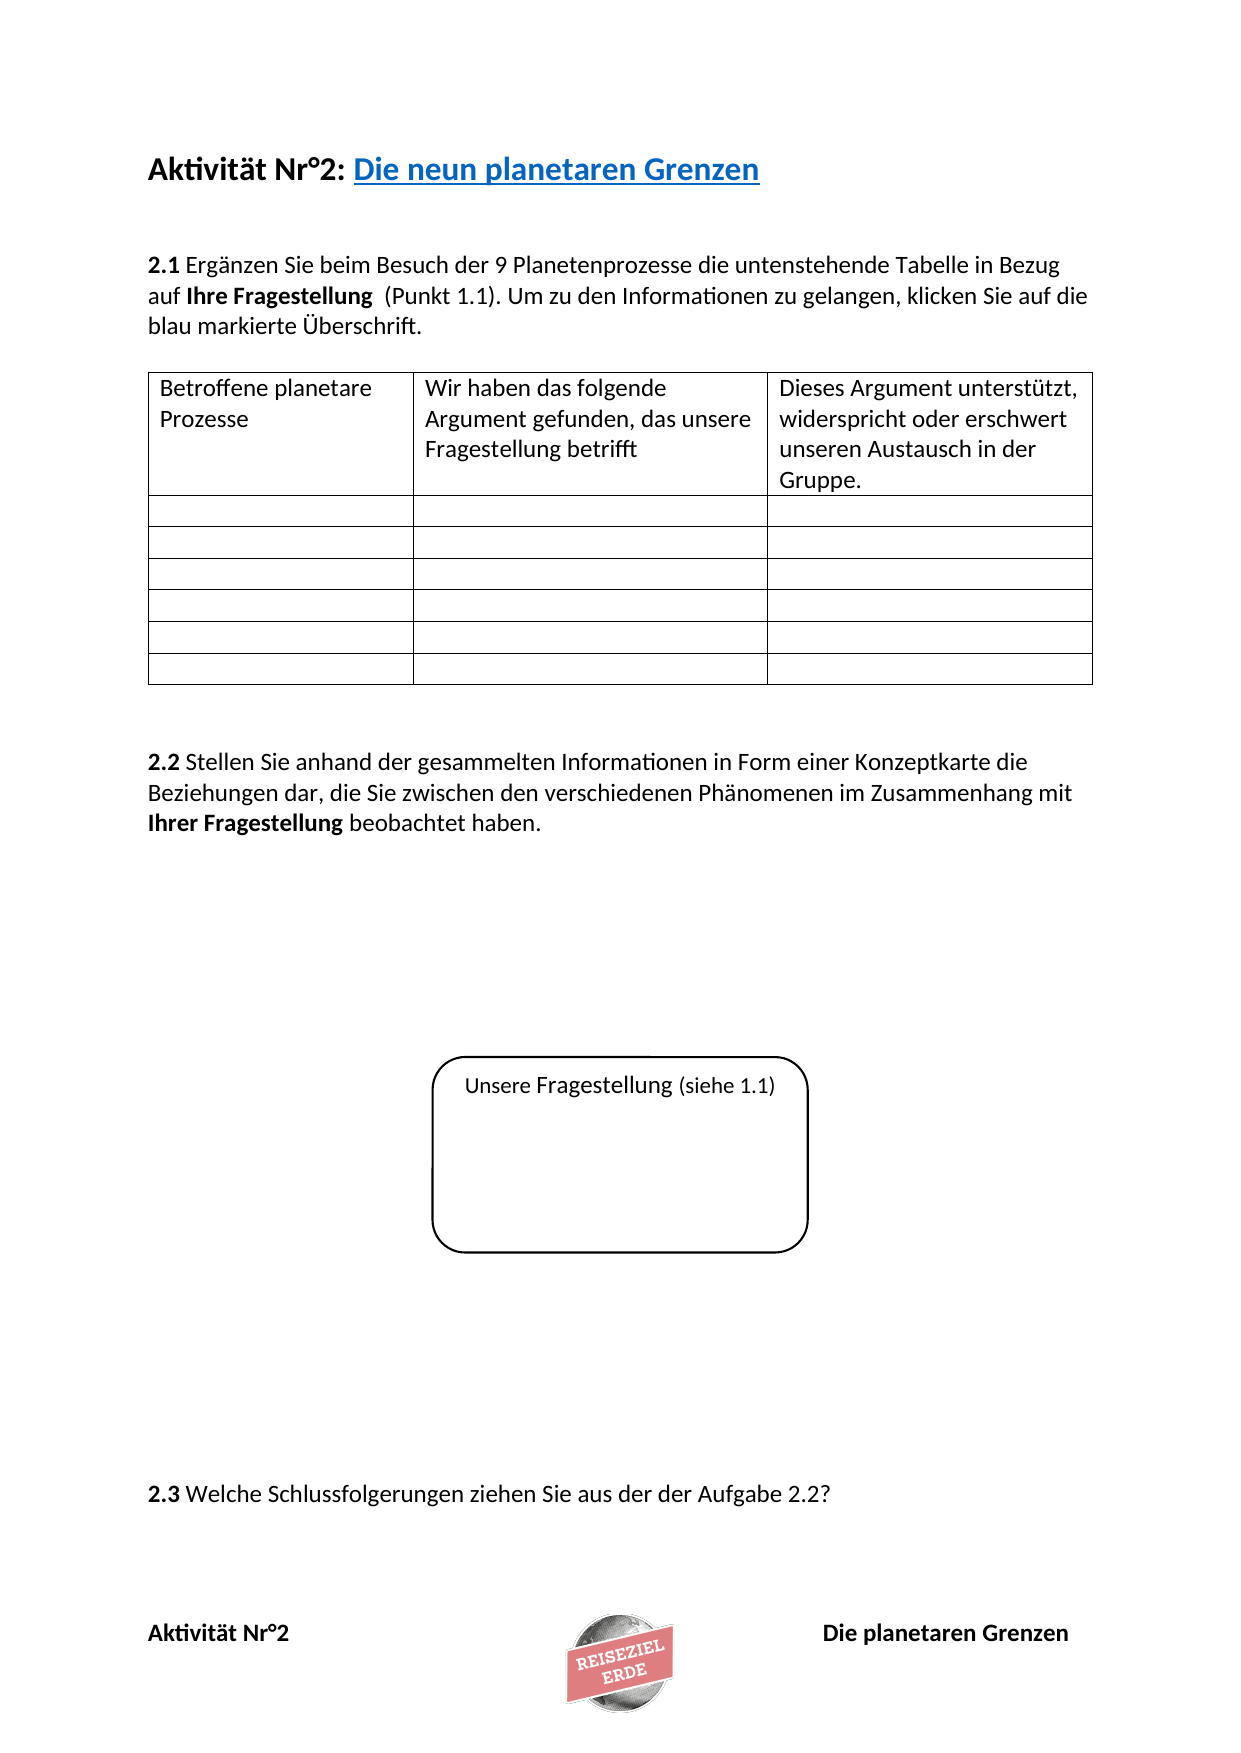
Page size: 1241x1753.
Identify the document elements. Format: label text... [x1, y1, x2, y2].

table_cell [149, 559, 413, 589]
text 2.1 Ergänzen Sie beim Besuch der 9 Planetenprozesse die untenstehende Tabelle in Bezug auf Ihre Fragestellung (Punkt 1.1). Um zu den Informationen zu gelangen, klicken Sie auf die blau markierte Überschrift. [148, 249, 1092, 341]
table_cell [768, 590, 1092, 621]
table_cell [414, 654, 767, 684]
table_cell [768, 622, 1092, 652]
table_cell [149, 590, 413, 621]
table_cell [149, 527, 413, 558]
table_cell [768, 559, 1092, 589]
table_header Wir haben das folgende Argument gefunden, das unsere Fragestellung betrifft [414, 373, 767, 495]
table_cell [414, 559, 767, 589]
table_cell [414, 496, 767, 526]
table_cell [768, 496, 1092, 526]
picture [565, 1614, 675, 1713]
table_header Dieses Argument unterstützt, widerspricht oder erschwert unseren Austausch in der Gruppe. [768, 373, 1092, 495]
table_cell [149, 654, 413, 684]
table_cell [414, 590, 767, 621]
table_cell [149, 496, 413, 526]
table_cell [414, 622, 767, 652]
text Aktivität Nr°2: Die neun planetaren Grenzen [148, 148, 1092, 188]
table_cell [768, 654, 1092, 684]
text 2.3 Welche Schlussfolgerungen ziehen Sie aus der der Aufgabe 2.2? [148, 1479, 1092, 1509]
table_cell [414, 527, 767, 558]
table_cell [149, 622, 413, 652]
table_header Betroffene planetare Prozesse [149, 373, 413, 495]
table_cell [768, 527, 1092, 558]
text 2.2 Stellen Sie anhand der gesammelten Informationen in Form einer Konzeptkarte die Beziehungen dar, die Sie zwischen den verschiedenen Phänomenen im Zusammenhang mit Ihrer Fragestellung beobachtet haben. [148, 746, 1092, 838]
